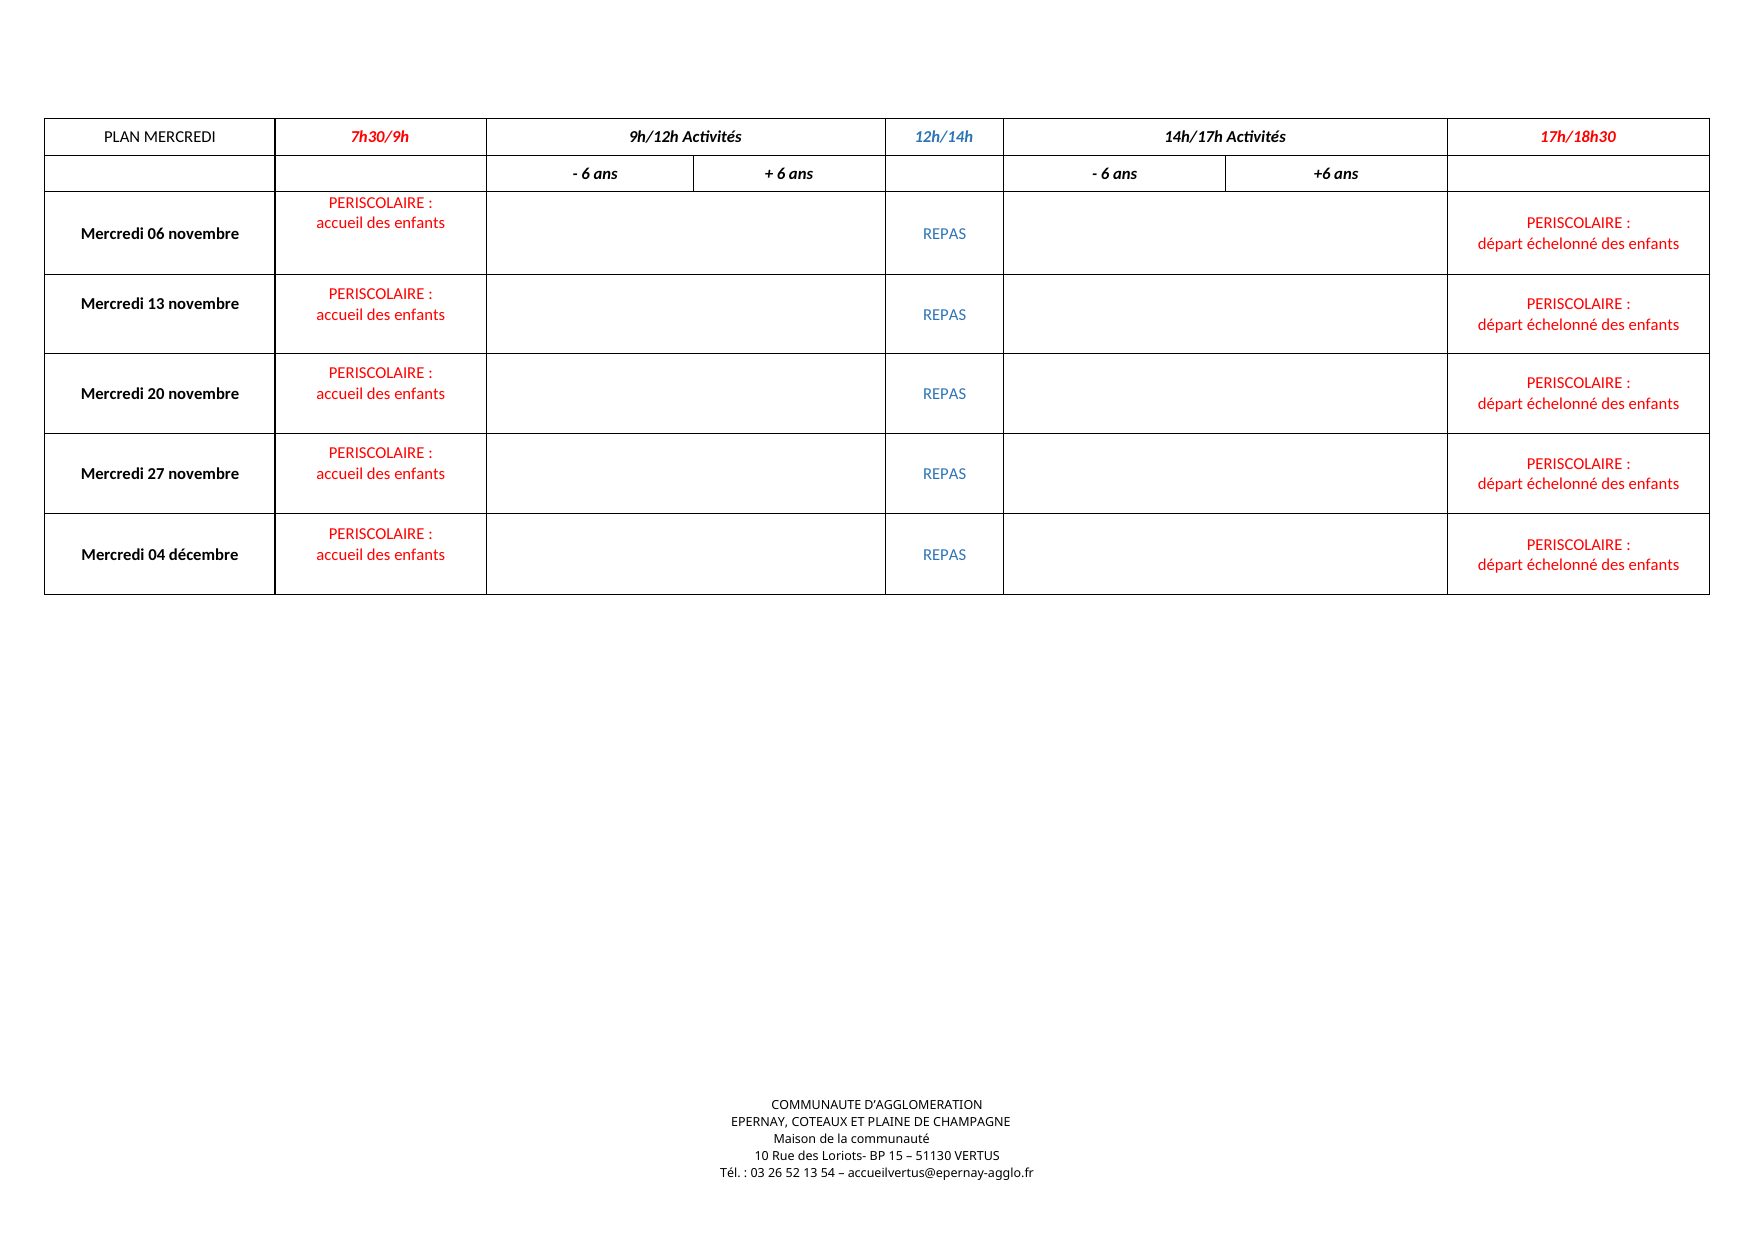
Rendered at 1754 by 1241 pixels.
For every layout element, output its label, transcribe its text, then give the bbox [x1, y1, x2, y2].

table_cell Mercredi 13 novembre [45, 275, 274, 353]
table_cell [1004, 514, 1447, 594]
table_header 7h30/9h [276, 119, 486, 155]
table_cell REPAS [886, 354, 1003, 432]
table_cell Mercredi 20 novembre [45, 354, 274, 432]
table_cell [886, 156, 1003, 191]
table_cell +6 ans [1226, 156, 1447, 191]
table_header 14h/17h Activités [1004, 119, 1447, 155]
table_cell REPAS [886, 514, 1003, 594]
table_cell + 6 ans [694, 156, 885, 191]
table_cell REPAS [886, 275, 1003, 353]
table_cell PERISCOLAIRE : accueil des enfants [276, 275, 486, 353]
table_cell [487, 275, 885, 353]
table_cell - 6 ans [1004, 156, 1225, 191]
table_cell [1004, 354, 1447, 432]
table_cell [276, 156, 486, 191]
table_header PLAN MERCREDI [45, 119, 274, 155]
table_cell Mercredi 04 décembre [45, 514, 274, 594]
table_cell [1004, 434, 1447, 513]
table_cell [487, 434, 885, 513]
table_cell REPAS [886, 192, 1003, 274]
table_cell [1448, 192, 1709, 274]
table_cell PERISCOLAIRE : accueil des enfants [276, 514, 486, 594]
table_cell [487, 192, 885, 274]
table_cell [487, 514, 885, 594]
table_header 9h/12h Activités [487, 119, 885, 155]
table_cell PERISCOLAIRE : accueil des enfants [276, 192, 486, 274]
table_cell PERISCOLAIRE : accueil des enfants [276, 354, 486, 432]
table_cell [1004, 192, 1447, 274]
table_cell PERISCOLAIRE : départ échelonné des enfants [1448, 434, 1709, 513]
table_cell REPAS [886, 434, 1003, 513]
table_cell Mercredi 06 novembre [45, 192, 274, 274]
table_cell [487, 354, 885, 432]
table_cell [1448, 156, 1709, 191]
table_cell [1004, 275, 1447, 353]
table_cell PERISCOLAIRE : accueil des enfants [276, 434, 486, 513]
table_cell PERISCOLAIRE : départ échelonné des enfants [1448, 354, 1709, 432]
table_cell Mercredi 27 novembre [45, 434, 274, 513]
table_header 12h/14h [886, 119, 1003, 155]
table_cell [45, 156, 274, 191]
table_header 17h/18h30 [1448, 119, 1709, 155]
table_cell PERISCOLAIRE : départ échelonné des enfants [1448, 514, 1709, 594]
table_cell - 6 ans [487, 156, 693, 191]
table_cell PERISCOLAIRE : départ échelonné des enfants [1448, 275, 1709, 353]
